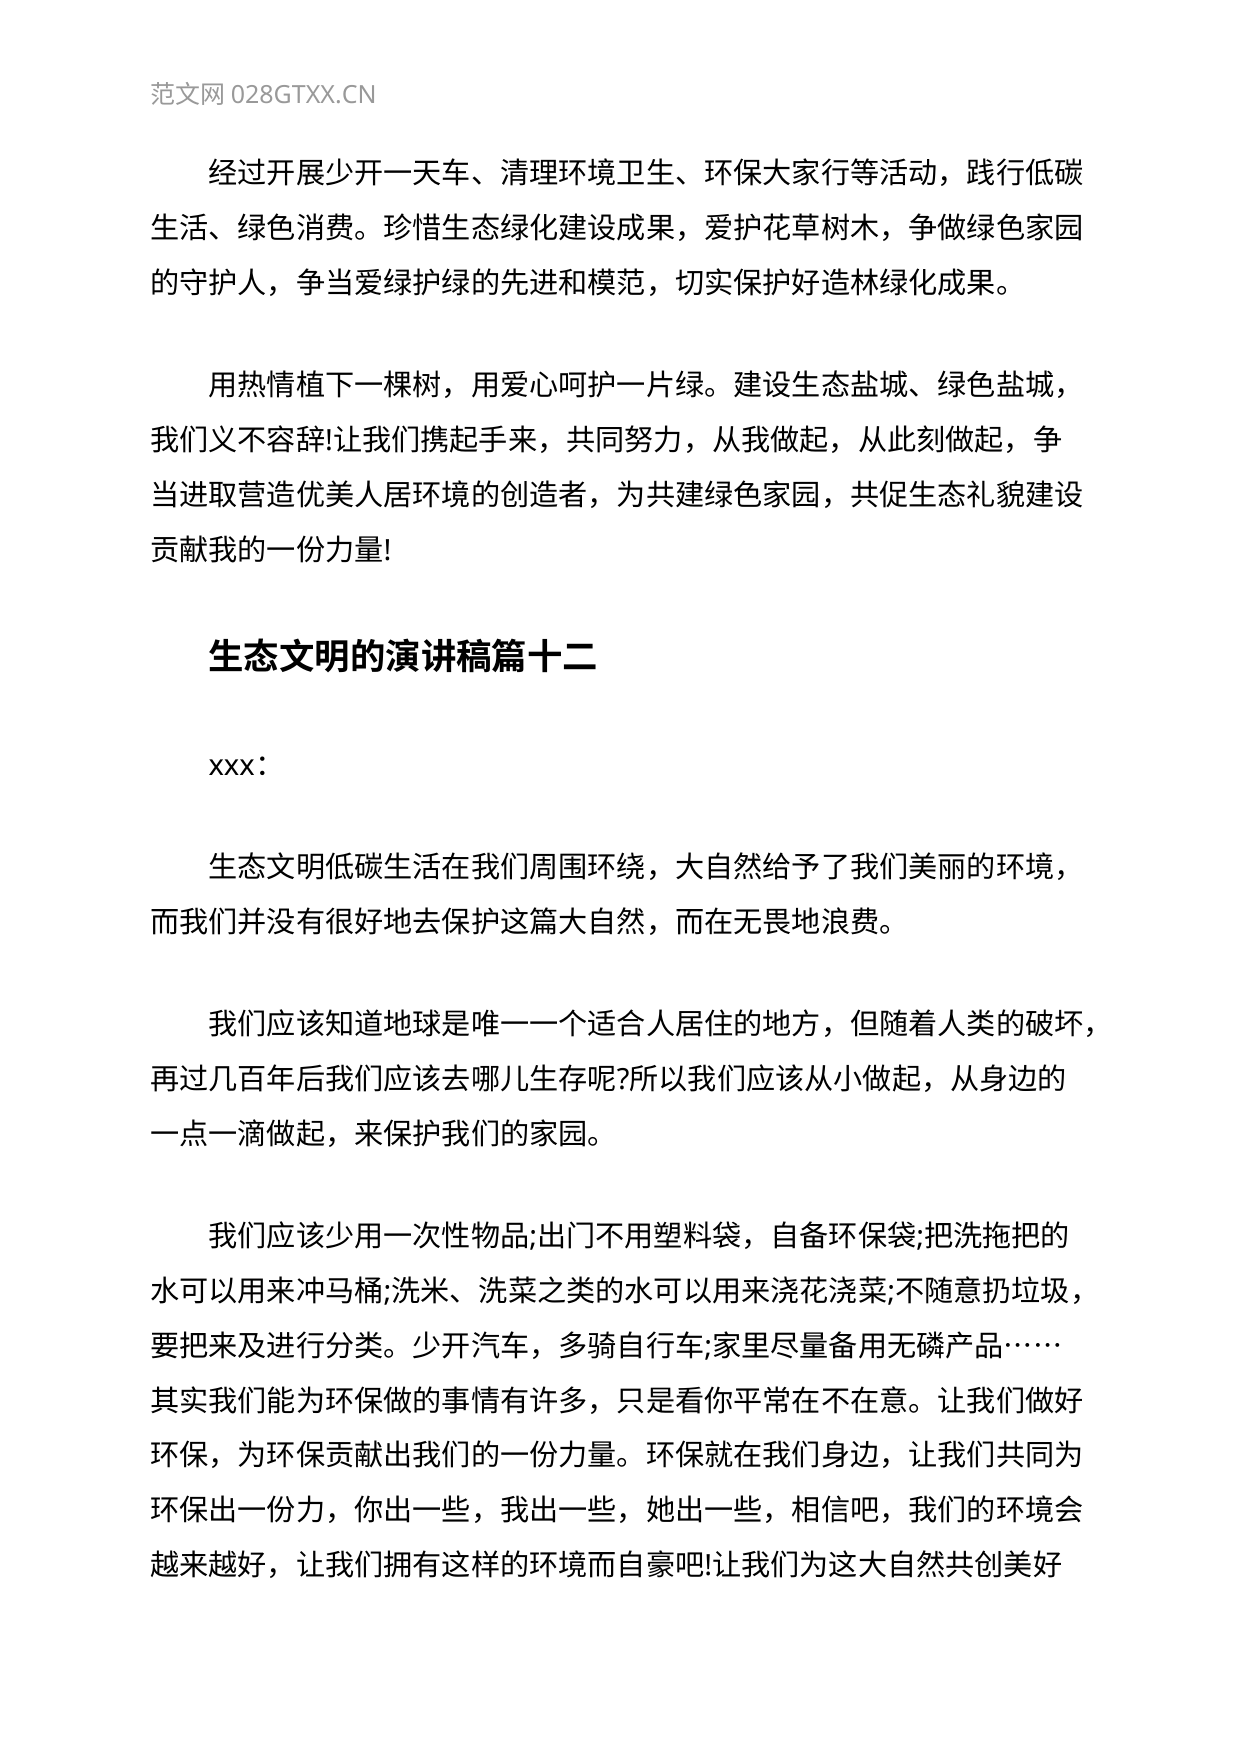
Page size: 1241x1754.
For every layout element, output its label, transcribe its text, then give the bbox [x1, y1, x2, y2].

text xxx： [150, 742, 1090, 784]
text 经过开展少开一天车、清理环境卫生、环保大家行等活动，践行低碳生活、绿色消费。珍惜生态绿化建设成果，爱护花草树木，争做绿色家园的守护人，争当爱绿护绿的先进和模范，切实保护好造林绿化成果。 [150, 150, 1090, 302]
text 生态文明的演讲稿篇十二 [150, 628, 1090, 679]
text 用热情植下一棵树，用爱心呵护一片绿。建设生态盐城、绿色盐城，我们义不容辞!让我们携起手来，共同努力，从我做起，从此刻做起，争当进取营造优美人居环境的创造者，为共建绿色家园，共促生态礼貌建设贡献我的一份力量! [150, 362, 1090, 569]
text 我们应该知道地球是唯一一个适合人居住的地方，但随着人类的破坏，再过几百年后我们应该去哪儿生存呢?所以我们应该从小做起，从身边的一点一滴做起，来保护我们的家园。 [150, 1000, 1090, 1153]
text 生态文明低碳生活在我们周围环绕，大自然给予了我们美丽的环境，而我们并没有很好地去保护这篇大自然，而在无畏地浪费。 [150, 844, 1090, 941]
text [150, 1212, 1090, 1584]
